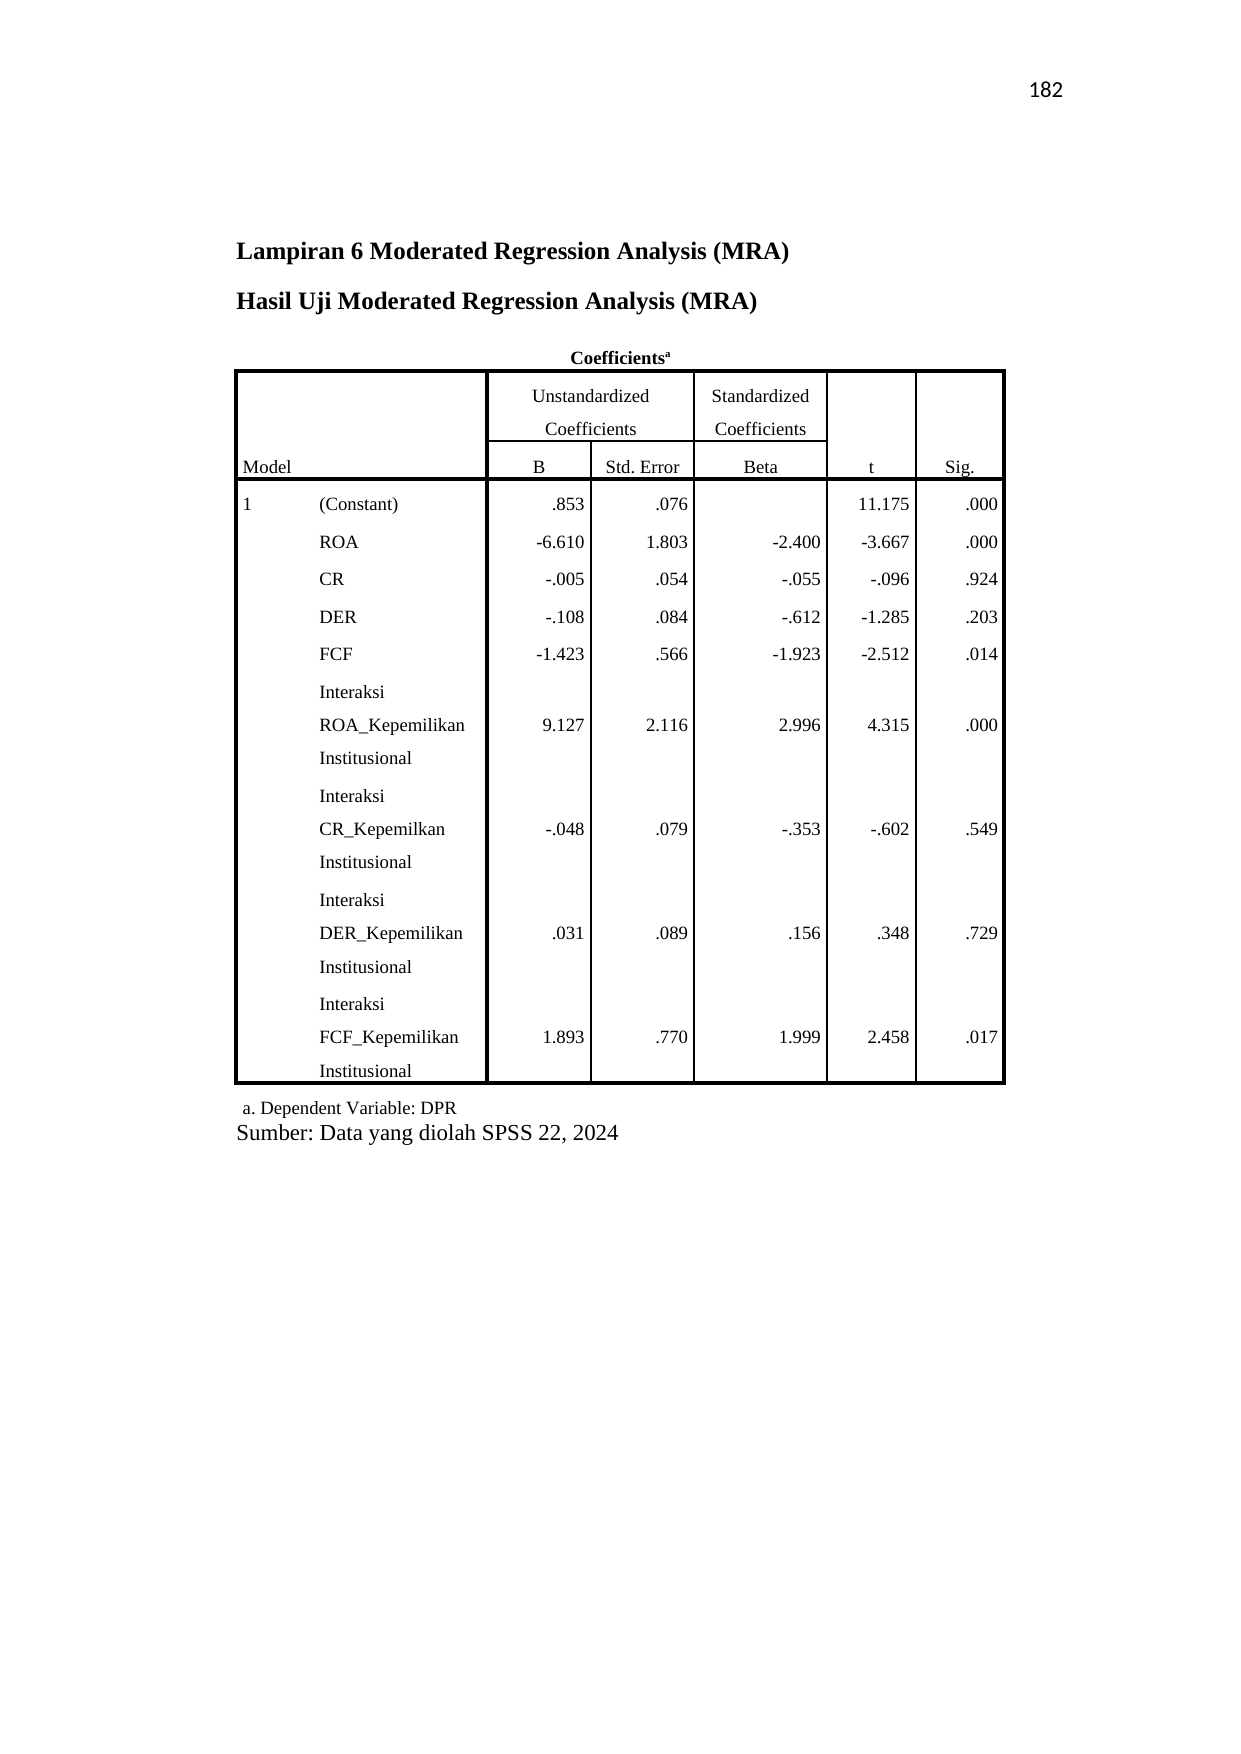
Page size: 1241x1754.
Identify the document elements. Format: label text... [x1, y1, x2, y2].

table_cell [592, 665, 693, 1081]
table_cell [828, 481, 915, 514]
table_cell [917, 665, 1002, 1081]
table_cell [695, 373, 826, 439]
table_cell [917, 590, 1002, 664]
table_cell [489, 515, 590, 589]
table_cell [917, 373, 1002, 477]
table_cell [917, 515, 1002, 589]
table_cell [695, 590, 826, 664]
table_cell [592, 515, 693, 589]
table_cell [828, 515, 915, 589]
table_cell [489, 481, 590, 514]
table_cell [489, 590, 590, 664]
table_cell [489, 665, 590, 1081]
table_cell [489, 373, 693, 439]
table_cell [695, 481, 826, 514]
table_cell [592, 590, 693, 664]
text Lampiran 6 Moderated Regression Analysis (MRA) [236, 236, 1063, 265]
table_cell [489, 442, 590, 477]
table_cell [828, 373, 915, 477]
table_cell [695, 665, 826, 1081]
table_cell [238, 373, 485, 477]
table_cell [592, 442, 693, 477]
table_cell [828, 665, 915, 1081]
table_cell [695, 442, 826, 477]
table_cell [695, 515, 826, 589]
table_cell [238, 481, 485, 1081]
text Hasil Uji Moderated Regression Analysis (MRA) [236, 286, 1063, 314]
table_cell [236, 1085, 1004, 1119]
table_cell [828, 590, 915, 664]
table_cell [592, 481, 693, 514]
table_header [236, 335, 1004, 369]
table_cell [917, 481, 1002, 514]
list Sumber: Data yang diolah SPSS 22, 2024 [236, 1119, 1063, 1145]
